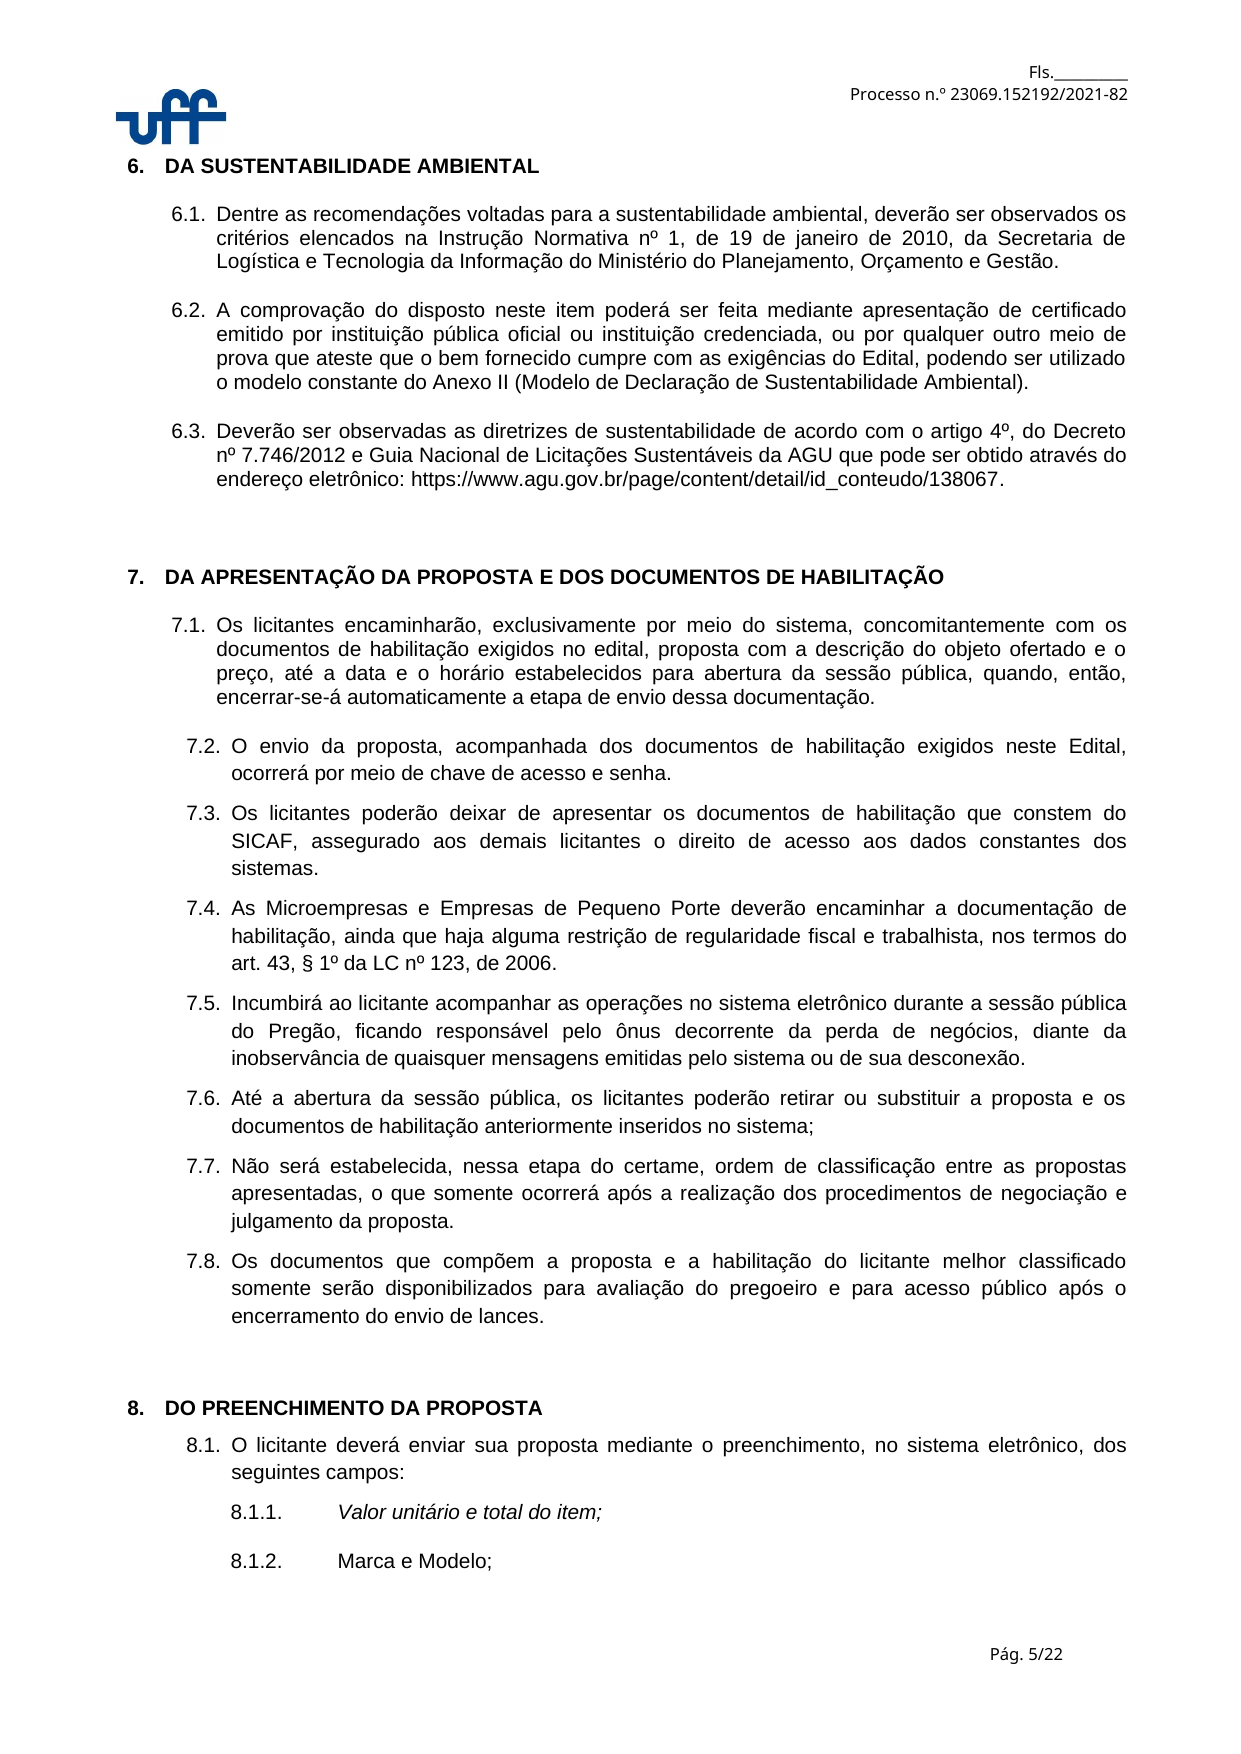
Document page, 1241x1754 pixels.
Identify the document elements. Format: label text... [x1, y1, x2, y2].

list O envio da proposta, acompanhada dos documentos de habilitação exigidos neste Edital, ocorrerá por meio de chave de acesso e senha. [186, 734, 1128, 785]
list Dentre as recomendações voltadas para a sustentabilidade ambiental, deverão ser observados os critérios elencados na Instrução Normativa nº 1, de 19 de janeiro de 2010, da Secretaria de Logística e Tecnologia da Informação do Ministério do Planejamento, Orçamento e Gestão. [171, 201, 1128, 273]
list Incumbirá ao licitante acompanhar as operações no sistema eletrônico durante a sessão pública do Pregão, ficando responsável pelo ônus decorrente da perda de negócios, diante da inobservância de quaisquer mensagens emitidas pelo sistema ou de sua desconexão. [186, 991, 1128, 1070]
list DA APRESENTAÇÃO DA PROPOSTA E DOS DOCUMENTOS DE HABILITAÇÃO [127, 565, 1128, 589]
picture [114, 89, 227, 150]
list Até a abertura da sessão pública, os licitantes poderão retirar ou substituir a proposta e os documentos de habilitação anteriormente inseridos no sistema; [186, 1086, 1128, 1138]
list Marca e Modelo; [230, 1549, 1128, 1573]
list A comprovação do disposto neste item poderá ser feita mediante apresentação de certificado emitido por instituição pública oficial ou instituição credenciada, ou por qualquer outro meio de prova que ateste que o bem fornecido cumpre com as exigências do Edital, podendo ser utilizado o modelo constante do Anexo II (Modelo de Declaração de Sustentabilidade Ambiental). [171, 298, 1128, 394]
list Os licitantes poderão deixar de apresentar os documentos de habilitação que constem do SICAF, assegurado aos demais licitantes o direito de acesso aos dados constantes dos sistemas. [186, 801, 1128, 880]
list Deverão ser observadas as diretrizes de sustentabilidade de acordo com o artigo 4º, do Decreto nº 7.746/2012 e Guia Nacional de Licitações Sustentáveis da AGU que pode ser obtido através do endereço eletrônico: https://www.agu.gov.br/page/content/detail/id_conteudo/138067. [171, 419, 1128, 491]
list DO PREENCHIMENTO DA PROPOSTA [127, 1396, 1128, 1420]
list DA SUSTENTABILIDADE AMBIENTAL [127, 153, 1128, 177]
list O licitante deverá enviar sua proposta mediante o preenchimento, no sistema eletrônico, dos seguintes campos: [186, 1433, 1128, 1484]
list Valor unitário e total do item; [230, 1500, 1128, 1524]
list Não será estabelecida, nessa etapa do certame, ordem de classificação entre as propostas apresentadas, o que somente ocorrerá após a realização dos procedimentos de negociação e julgamento da proposta. [186, 1154, 1128, 1233]
list As Microempresas e Empresas de Pequeno Porte deverão encaminhar a documentação de habilitação, ainda que haja alguma restrição de regularidade fiscal e trabalhista, nos termos do art. 43, § 1º da LC nº 123, de 2006. [186, 896, 1128, 975]
list Os documentos que compõem a proposta e a habilitação do licitante melhor classificado somente serão disponibilizados para avaliação do pregoeiro e para acesso público após o encerramento do envio de lances. [186, 1249, 1128, 1328]
list Os licitantes encaminharão, exclusivamente por meio do sistema, concomitantemente com os documentos de habilitação exigidos no edital, proposta com a descrição do objeto ofertado e o preço, até a data e o horário estabelecidos para abertura da sessão pública, quando, então, encerrar-se-á automaticamente a etapa de envio dessa documentação. [171, 613, 1128, 709]
